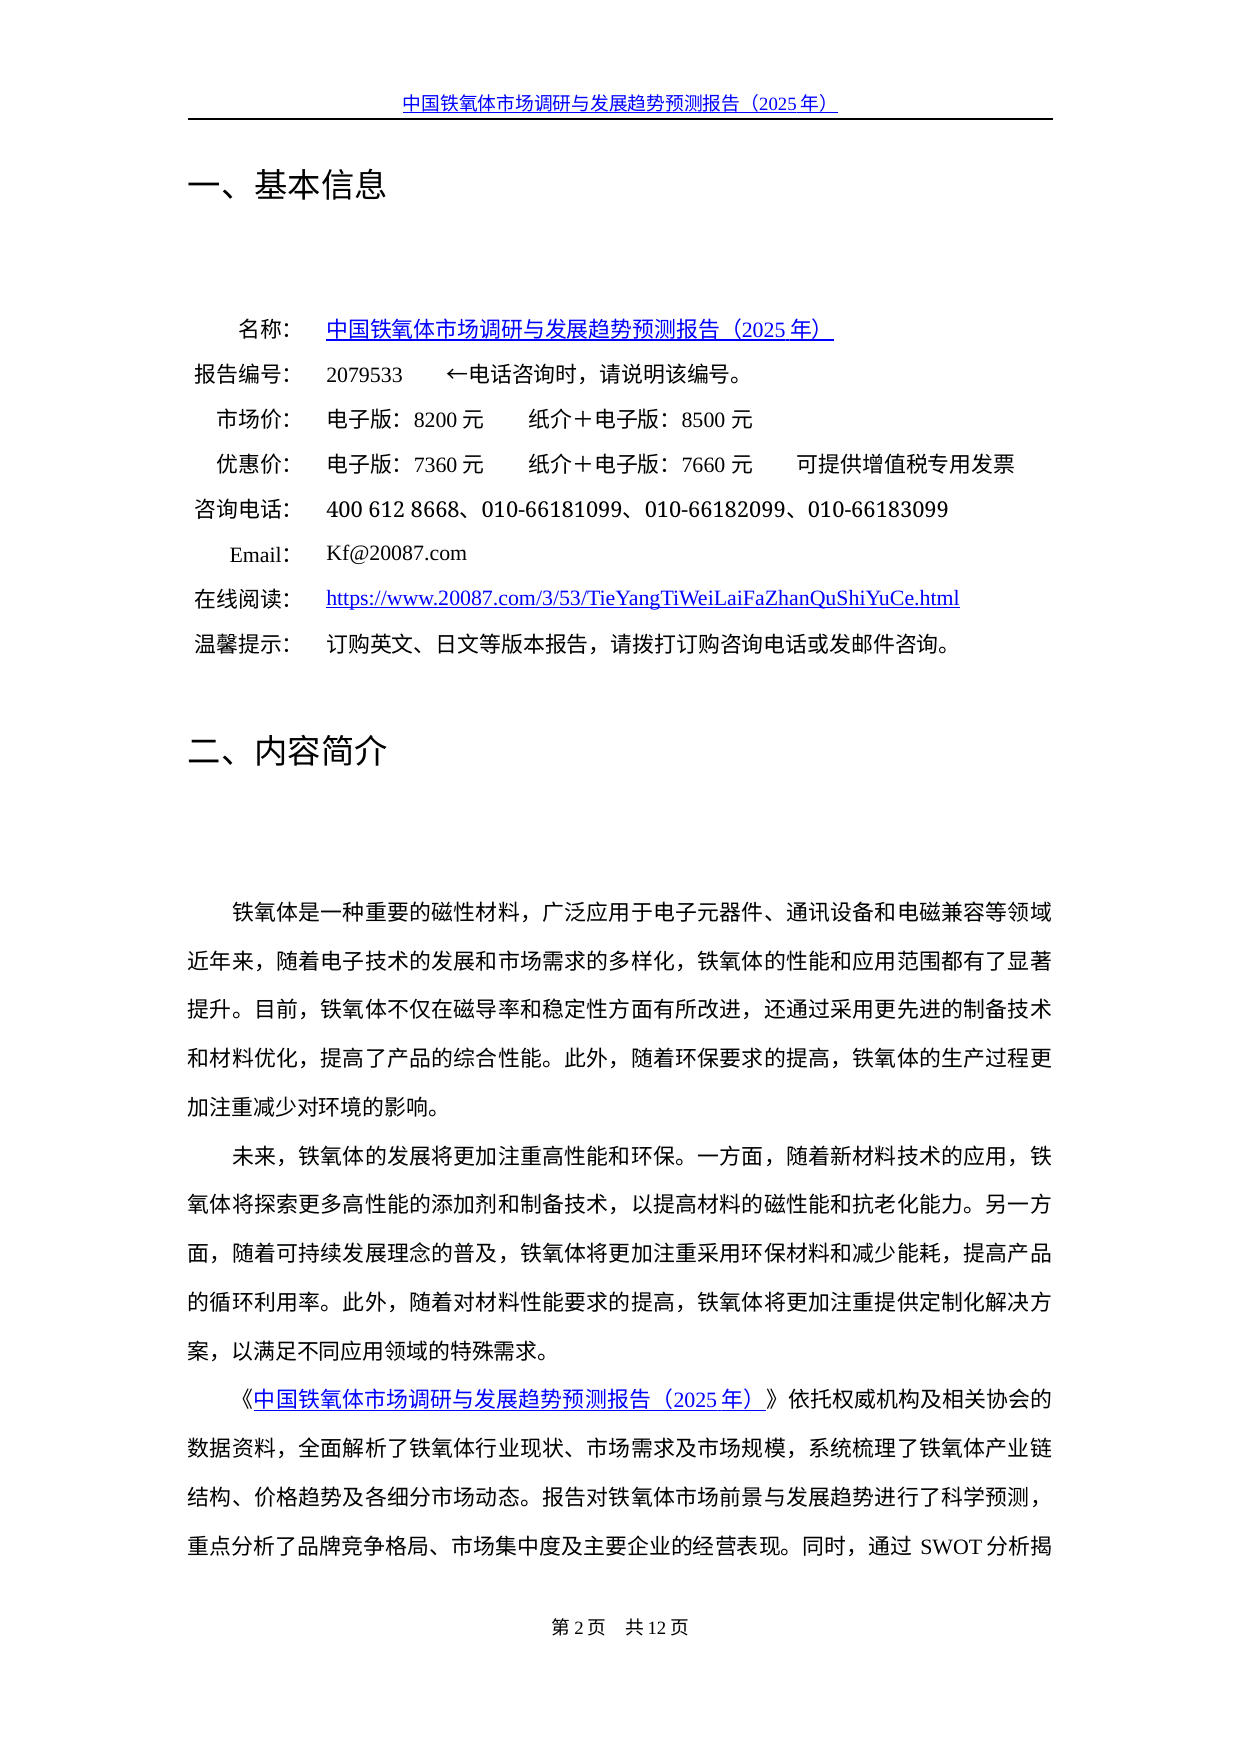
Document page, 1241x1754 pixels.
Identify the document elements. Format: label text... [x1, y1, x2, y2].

title 二、内容简介 [187, 717, 1053, 782]
table_cell 400 612 8668、010-66181099、010-66182099、010-66183099 [315, 492, 1073, 537]
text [187, 894, 1053, 1561]
table_cell 在线阅读： [167, 582, 315, 627]
table_cell 市场价： [167, 402, 315, 447]
table_cell 2079533 ←电话咨询时，请说明该编号。 [315, 357, 1073, 402]
table_header 名称： [167, 312, 315, 357]
table_header 中国铁氧体市场调研与发展趋势预测报告（2025年） [315, 312, 1073, 357]
table_cell 温馨提示： [167, 627, 315, 672]
table_cell 电子版：7360 元 纸介＋电子版：7660 元 可提供增值税专用发票 [315, 447, 1073, 492]
table_cell Kf@20087.com [315, 537, 1073, 582]
table_cell 订购英文、日文等版本报告，请拨打订购咨询电话或发邮件咨询。 [315, 627, 1073, 672]
table_cell 报告编号： [167, 357, 315, 402]
table_cell Email： [167, 537, 315, 582]
table_cell [315, 582, 1073, 627]
title 一、基本信息 [187, 150, 1053, 215]
table_cell 电子版：8200 元 纸介＋电子版：8500 元 [315, 402, 1073, 447]
table_cell 咨询电话： [167, 492, 315, 537]
table_cell 优惠价： [167, 447, 315, 492]
